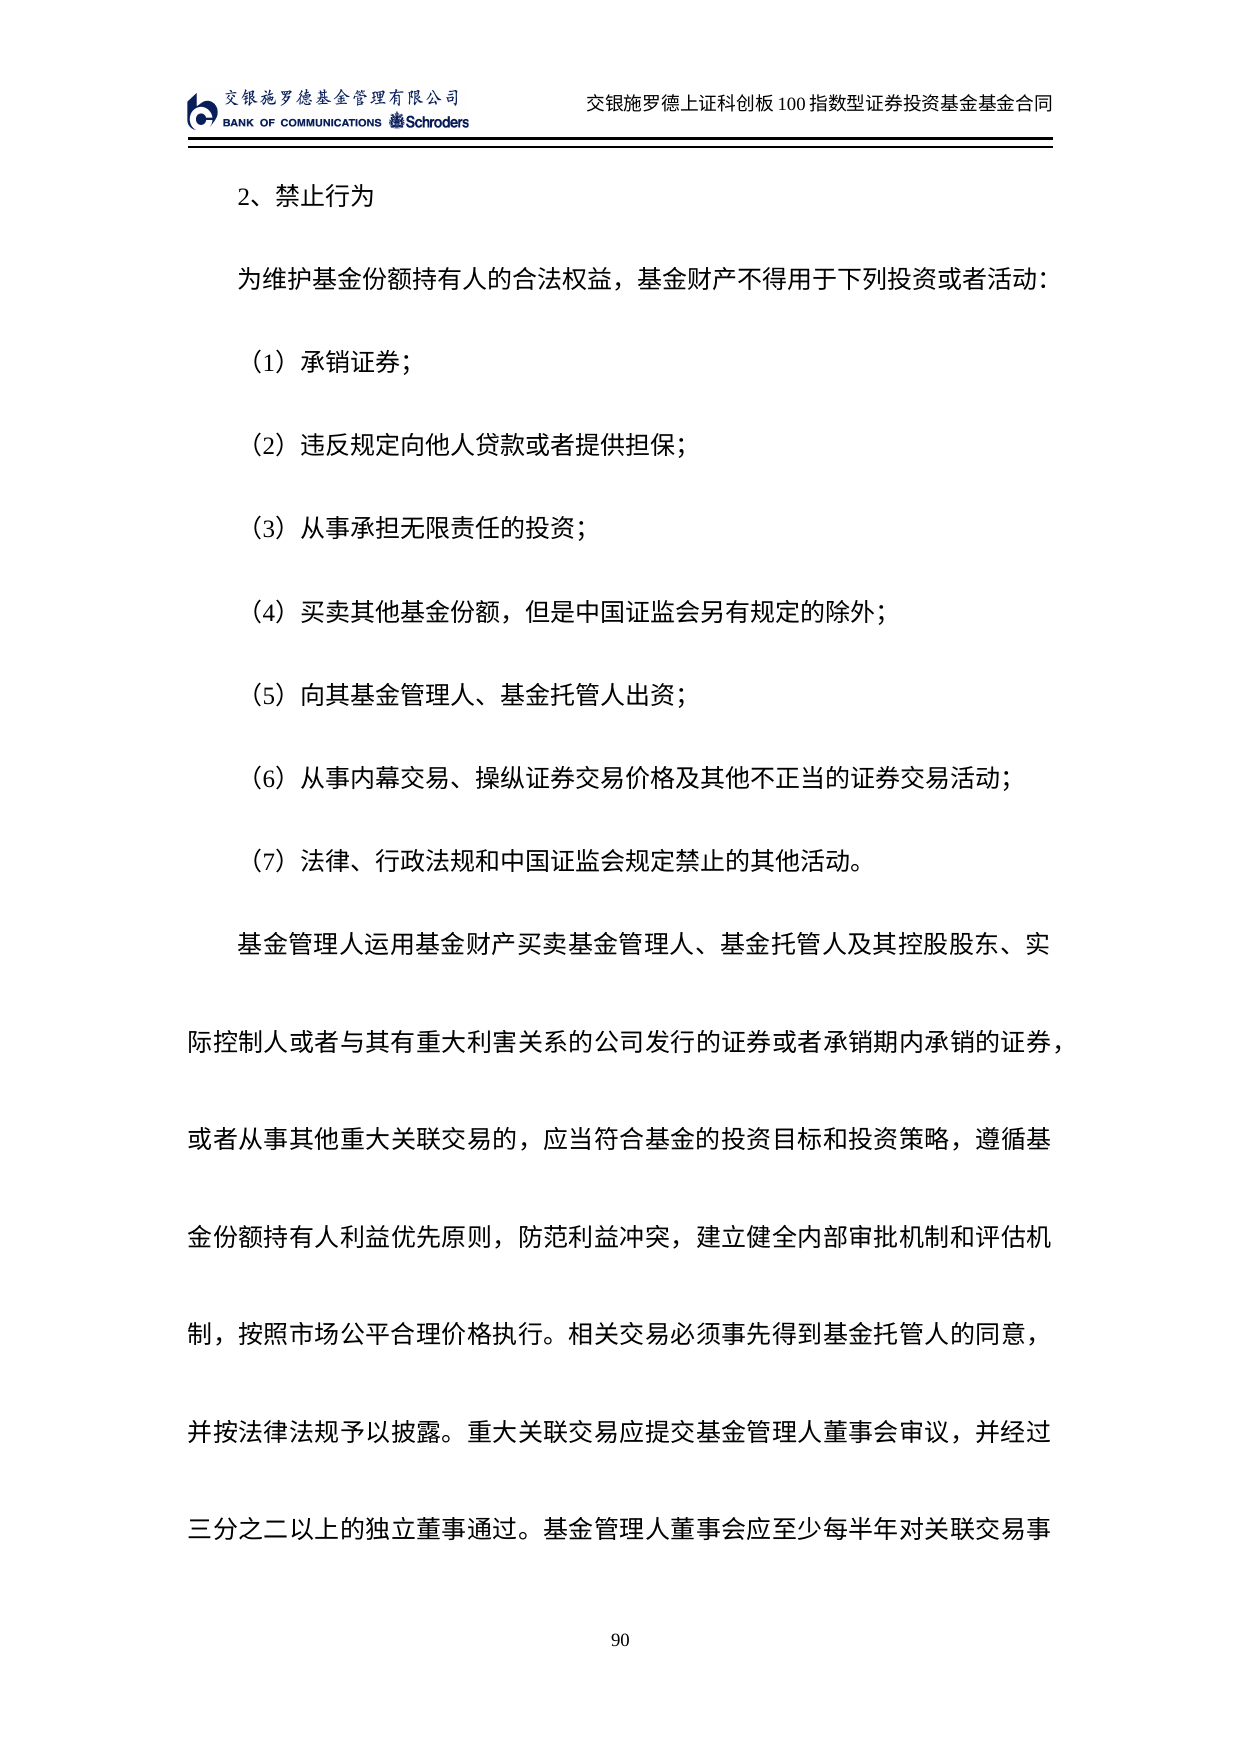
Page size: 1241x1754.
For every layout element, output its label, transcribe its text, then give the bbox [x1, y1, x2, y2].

text 2、禁止行为 [187, 162, 1053, 227]
text （5）向其基金管理人、基金托管人出资； [187, 661, 1053, 726]
text （7）法律、行政法规和中国证监会规定禁止的其他活动。 [187, 827, 1053, 892]
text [187, 910, 1053, 1560]
picture [187, 89, 469, 130]
text 为维护基金份额持有人的合法权益，基金财产不得用于下列投资或者活动： [187, 245, 1053, 310]
text （4）买卖其他基金份额，但是中国证监会另有规定的除外； [187, 578, 1053, 643]
text （1）承销证券； [187, 328, 1053, 393]
text （2）违反规定向他人贷款或者提供担保； [187, 411, 1053, 476]
text （6）从事内幕交易、操纵证券交易价格及其他不正当的证券交易活动； [187, 744, 1053, 809]
text （3）从事承担无限责任的投资； [187, 494, 1053, 559]
